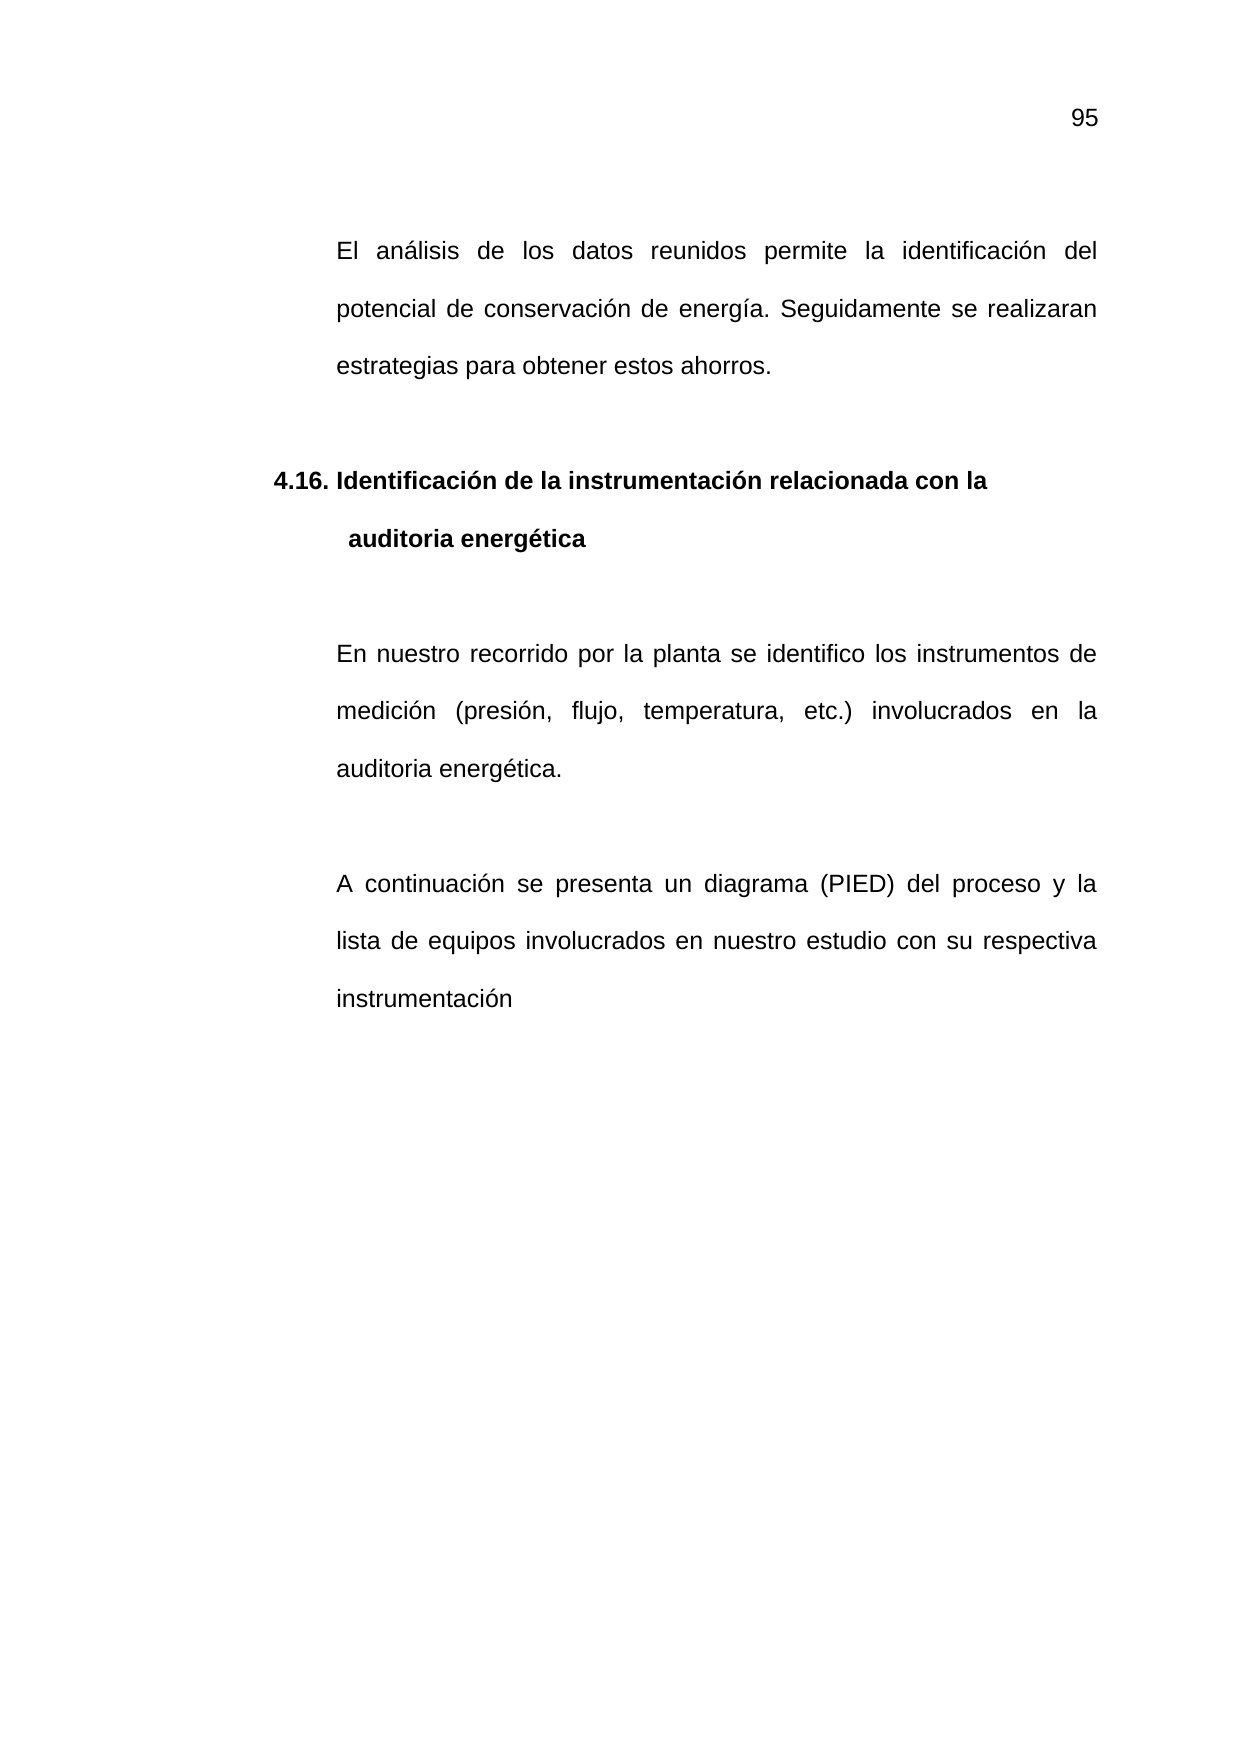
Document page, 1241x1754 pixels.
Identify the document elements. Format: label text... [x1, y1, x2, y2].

text En nuestro recorrido por la planta se identifico los instrumentos de medición (presión, flujo, temperatura, etc.) involucrados en la auditoria energética. [336, 639, 1098, 782]
text El análisis de los datos reunidos permite la identificación del potencial de conservación de energía. Seguidamente se realizaran estrategias para obtener estos ahorros. [336, 236, 1098, 380]
list Identificación de la instrumentación relacionada con la auditoria energética [274, 466, 1098, 552]
text A continuación se presenta un diagrama (PIED) del proceso y la lista de equipos involucrados en nuestro estudio con su respectiva instrumentación [336, 869, 1098, 1012]
